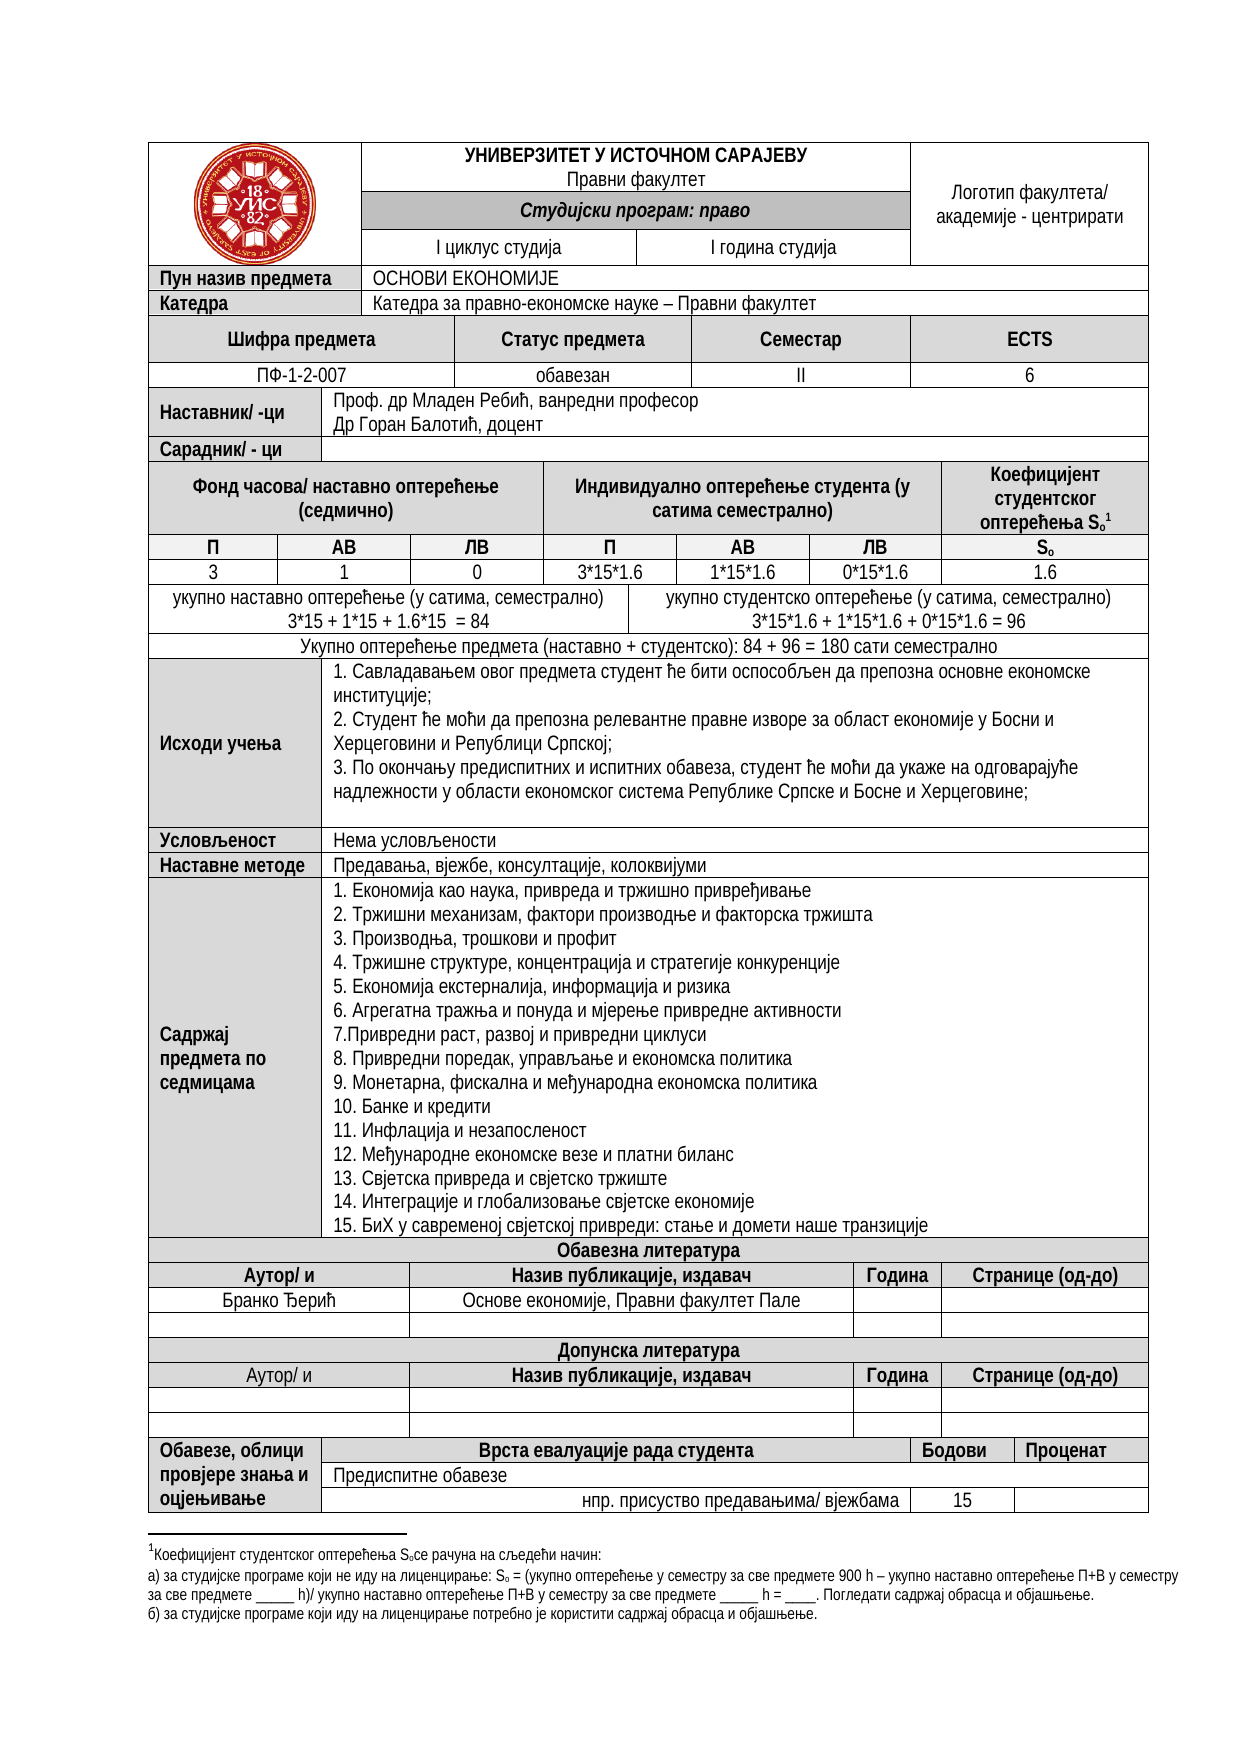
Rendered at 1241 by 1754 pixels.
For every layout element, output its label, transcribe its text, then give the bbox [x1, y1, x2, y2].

table_cell Катедра [149, 291, 361, 314]
table_cell І циклус студија [362, 230, 636, 264]
table_cell Аутор/ и [149, 1363, 409, 1387]
table_cell So [942, 535, 1148, 559]
table_cell [1015, 1488, 1148, 1512]
table_cell укупно наставно оптерећење (у сатима, семестрално) 3*15 + 1*15 + 1.6*15 = 84 [149, 585, 628, 633]
table_cell Проф. др Младен Ребић, ванредни професор Др Горан Балотић, доцент [322, 388, 1148, 436]
table_cell Индивидуално оптерећење студента (у сатима семестрално) [544, 462, 941, 534]
table_cell Семестар [692, 316, 910, 362]
table_cell 3*15*1.6 [544, 560, 676, 584]
table_cell [410, 1413, 853, 1437]
table_cell Нема условљености [322, 828, 1148, 852]
table_cell ЛВ [411, 535, 543, 559]
table_cell [854, 1388, 941, 1412]
table_cell [942, 1413, 1148, 1437]
table_cell Бранко Ђерић [149, 1288, 409, 1312]
table_cell Наставник/ -ци [149, 388, 321, 436]
table_cell Предавања, вјежбе, консултације, колоквијуми [322, 853, 1148, 877]
table_cell укупно студентско оптерећење (у сатима, семестрално) 3*15*1.6 + 1*15*1.6 + 0*15*1.6 = 96 [629, 585, 1148, 633]
table_cell [942, 1313, 1148, 1337]
table_cell ІІ [692, 363, 910, 387]
table_cell Странице (од-до) [942, 1363, 1148, 1387]
table_cell 1*15*1.6 [677, 560, 809, 584]
table_cell Проценат [1015, 1438, 1148, 1462]
table_cell Година [854, 1263, 941, 1287]
table_cell [854, 1413, 941, 1437]
table_cell Исходи учења [149, 659, 321, 827]
table_cell [942, 1288, 1148, 1312]
table_cell Условљеност [149, 828, 321, 852]
table_cell АВ [278, 535, 410, 559]
table_cell Основе економије, Правни факултет Пале [410, 1288, 853, 1312]
table_cell [854, 1313, 941, 1337]
table_cell [149, 1313, 409, 1337]
picture [193, 142, 316, 265]
table_cell Бодови [911, 1438, 1014, 1462]
table_cell П [544, 535, 676, 559]
table_cell Коефицијент студентског оптерећења So [942, 462, 1148, 534]
table_cell Студијски програм: право [362, 192, 910, 229]
table_cell ПФ-1-2-007 [149, 363, 454, 387]
table_cell [149, 1413, 409, 1437]
table_header [316, 143, 361, 264]
table_cell [149, 1388, 409, 1412]
table_cell Предиспитне обавезе [322, 1463, 1148, 1487]
table_cell [322, 437, 1148, 461]
table_cell Година [854, 1363, 941, 1387]
table_cell Странице (од-до) [942, 1263, 1148, 1287]
table_cell Аутор/ и [149, 1263, 409, 1287]
table_cell П [149, 535, 277, 559]
table_cell Садржај предмета по седмицама [149, 878, 321, 1237]
table_cell [854, 1288, 941, 1312]
table_cell обавезан [455, 363, 691, 387]
table_cell 0 [411, 560, 543, 584]
table_cell 15 [911, 1488, 1014, 1512]
table_cell 6 [911, 363, 1148, 387]
table_cell 0*15*1.6 [810, 560, 941, 584]
table_cell Сарадник/ - ци [149, 437, 321, 461]
table_cell Укупно оптерећење предмета (наставно + студентско): 84 + 96 = 180 сати семестрално [149, 634, 1148, 658]
table_cell Наставне методе [149, 853, 321, 877]
table_cell Фонд часова/ наставно оптерећење (седмично) [149, 462, 543, 534]
table_cell нпр. присуство предавањима/ вјежбама [322, 1488, 910, 1512]
table_cell [942, 1388, 1148, 1412]
table_cell ECTS [911, 316, 1148, 362]
table_cell [410, 1388, 853, 1412]
table_cell [410, 1313, 853, 1337]
table_cell Назив публикације, издавач [410, 1263, 853, 1287]
table_cell 1 [278, 560, 410, 584]
table_cell Шифра предмета [149, 316, 454, 362]
table_cell Врста евалуације рада студента [322, 1438, 910, 1462]
table_cell Обавезна литература [149, 1238, 1148, 1262]
table_cell ЛВ [810, 535, 941, 559]
table_header [149, 143, 193, 264]
table_cell 1. Економија као наука, привреда и тржишно привређивање 2. Тржишни механизам, фактори производње и факторска тржишта 3. Производња, трошкови и профит 4. Тржишне структуре, концентрација и стратегије конкуренције 5. Економија екстерналија, информација и ризика 6. Агрегатна тражња и понуда и мјерење привредне активности 7.Привредни раст, развој и привредни циклуси 8. Привредни поредак, управљање и економска политика 9. Монетарна, фискална и међународна економска политика 10. Банке и кредити 11. Инфлација и незапосленост 12. Међународне економске везе и платни биланс 13. Свјетска привреда и свјетско тржиште 14. Интеграције и глобализовање свјетске економије 15. БиХ у савременој свјетској привреди: стање и домети наше транзиције [322, 878, 1148, 1237]
table_cell Катедра за правно-економске науке – Правни факултет [362, 291, 1148, 314]
table_cell 1. Савладавањем овог предмета студент ће бити оспособљен да препозна основне економске институције; 2. Студент ће моћи да препозна релевантне правне изворе за област економије у Босни и Херцеговини и Републици Српској; 3. По окончању предиспитних и испитних обавеза, студент ће моћи да укаже на одговарајуће надлежности у области економског система Републике Српске и Босне и Херцеговине; [322, 659, 1148, 827]
table_cell І година студија [637, 230, 910, 264]
table_cell Пун назив предмета [149, 266, 361, 289]
table_cell 3 [149, 560, 277, 584]
table_cell Назив публикације, издавач [410, 1363, 853, 1387]
table_cell Допунска литература [149, 1338, 1148, 1362]
table_cell ОСНОВИ ЕКОНОМИЈЕ [362, 266, 1148, 289]
table_cell Обавезе, облици провјере знања и оцјењивање [149, 1438, 321, 1512]
table_cell Статус предмета [455, 316, 691, 362]
table_header Логотип факултета/ академије - центрирати [911, 143, 1148, 264]
table_cell АВ [677, 535, 809, 559]
table_header УНИВЕРЗИТЕТ У ИСТОЧНОМ САРАЈЕВУ Правни факултет [362, 143, 910, 191]
table_cell 1.6 [942, 560, 1148, 584]
